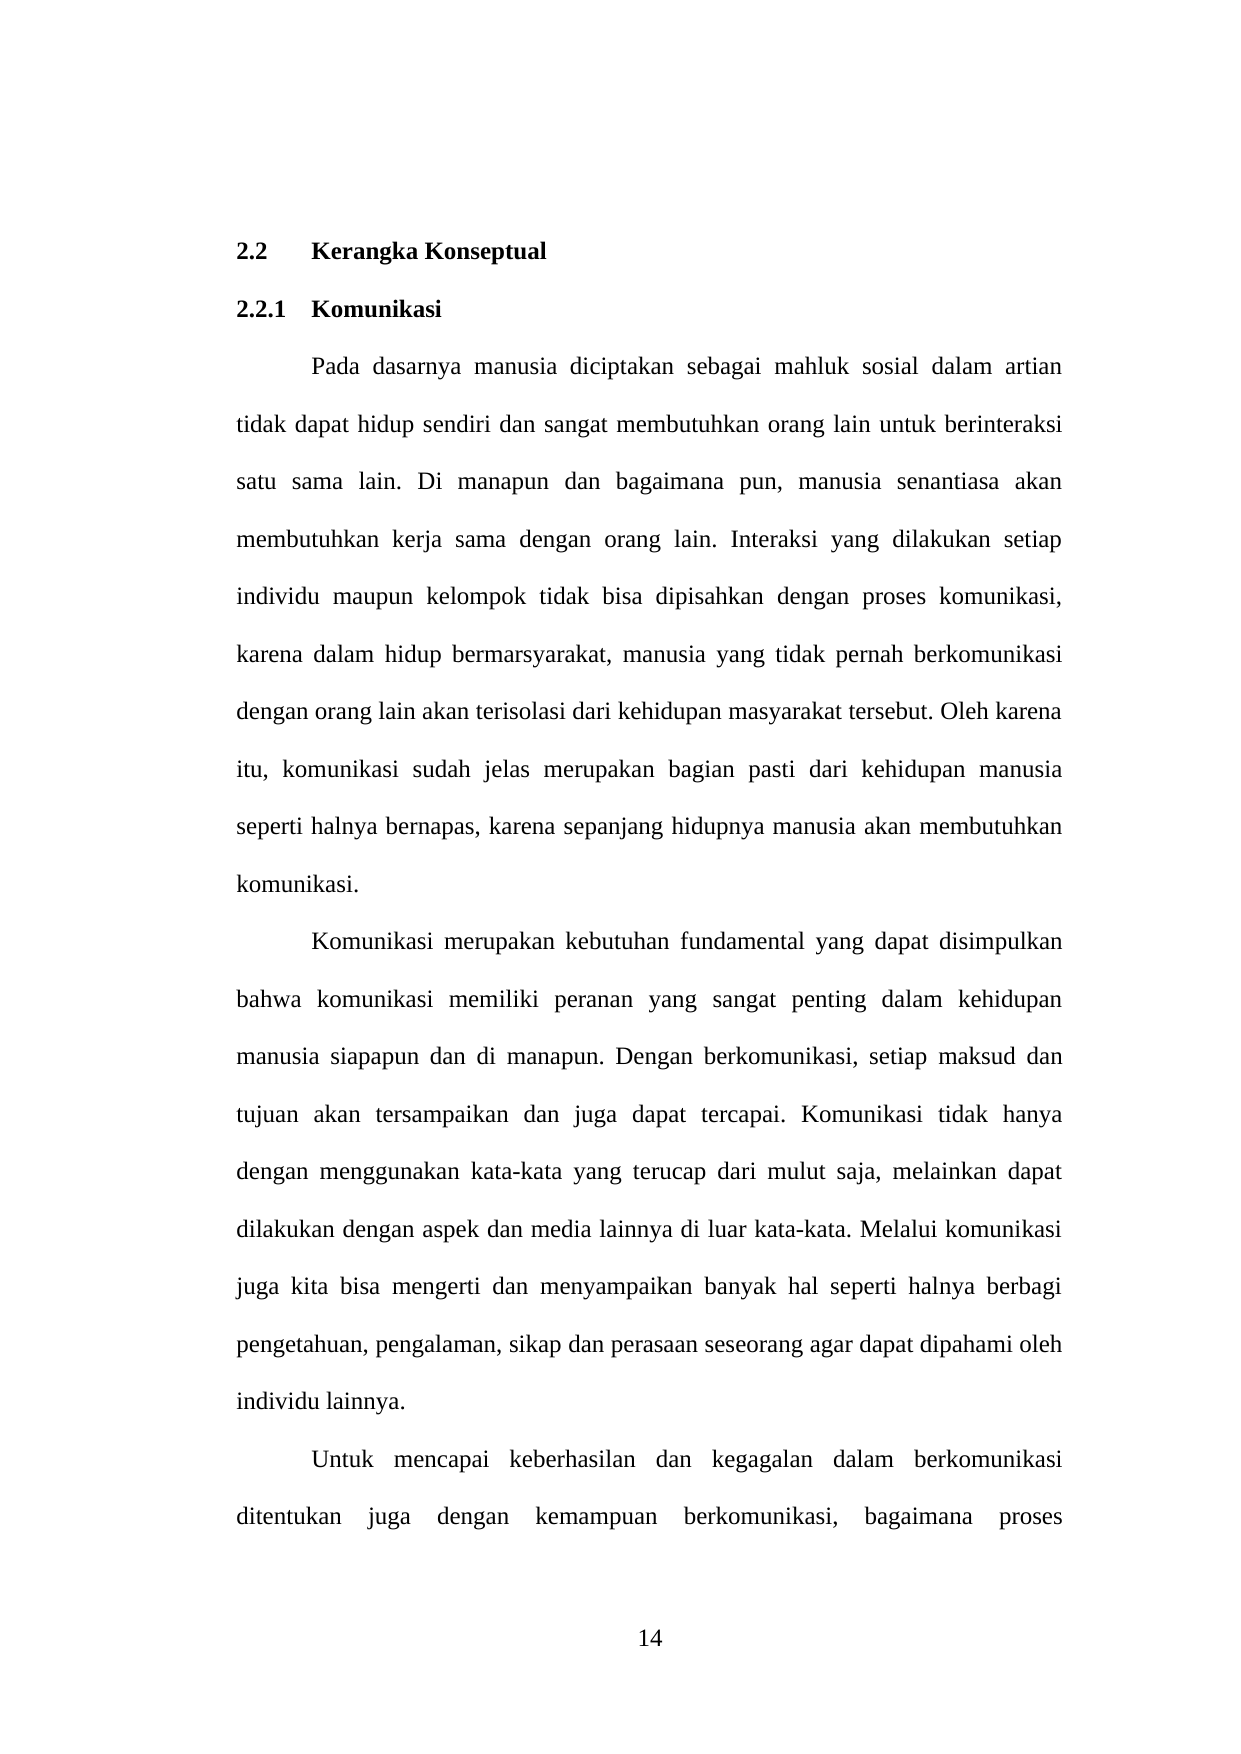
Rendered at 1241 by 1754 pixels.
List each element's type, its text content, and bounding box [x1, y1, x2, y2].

text Pada dasarnya manusia diciptakan sebagai mahluk sosial dalam artian tidak dapat hidup sendiri dan sangat membutuhkan orang lain untuk berinteraksi satu sama lain. Di manapun dan bagaimana pun, manusia senantiasa akan membutuhkan kerja sama dengan orang lain. Interaksi yang dilakukan setiap individu maupun kelompok tidak bisa dipisahkan dengan proses komunikasi, karena dalam hidup bermarsyarakat, manusia yang tidak pernah berkomunikasi dengan orang lain akan terisolasi dari kehidupan masyarakat tersebut. Oleh karena itu, komunikasi sudah jelas merupakan bagian pasti dari kehidupan manusia seperti halnya bernapas, karena sepanjang hidupnya manusia akan membutuhkan komunikasi. [236, 351, 1063, 897]
subtitle Komunikasi [236, 294, 1063, 322]
text Komunikasi merupakan kebutuhan fundamental yang dapat disimpulkan bahwa komunikasi memiliki peranan yang sangat penting dalam kehidupan manusia siapapun dan di manapun. Dengan berkomunikasi, setiap maksud dan tujuan akan tersampaikan dan juga dapat tercapai. Komunikasi tidak hanya dengan menggunakan kata-kata yang terucap dari mulut saja, melainkan dapat dilakukan dengan aspek dan media lainnya di luar kata-kata. Melalui komunikasi juga kita bisa mengerti dan menyampaikan banyak hal seperti halnya berbagi pengetahuan, pengalaman, sikap dan perasaan seseorang agar dapat dipahami oleh individu lainnya. [236, 926, 1063, 1415]
subtitle Kerangka Konseptual [236, 236, 1063, 265]
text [236, 1444, 1063, 1530]
